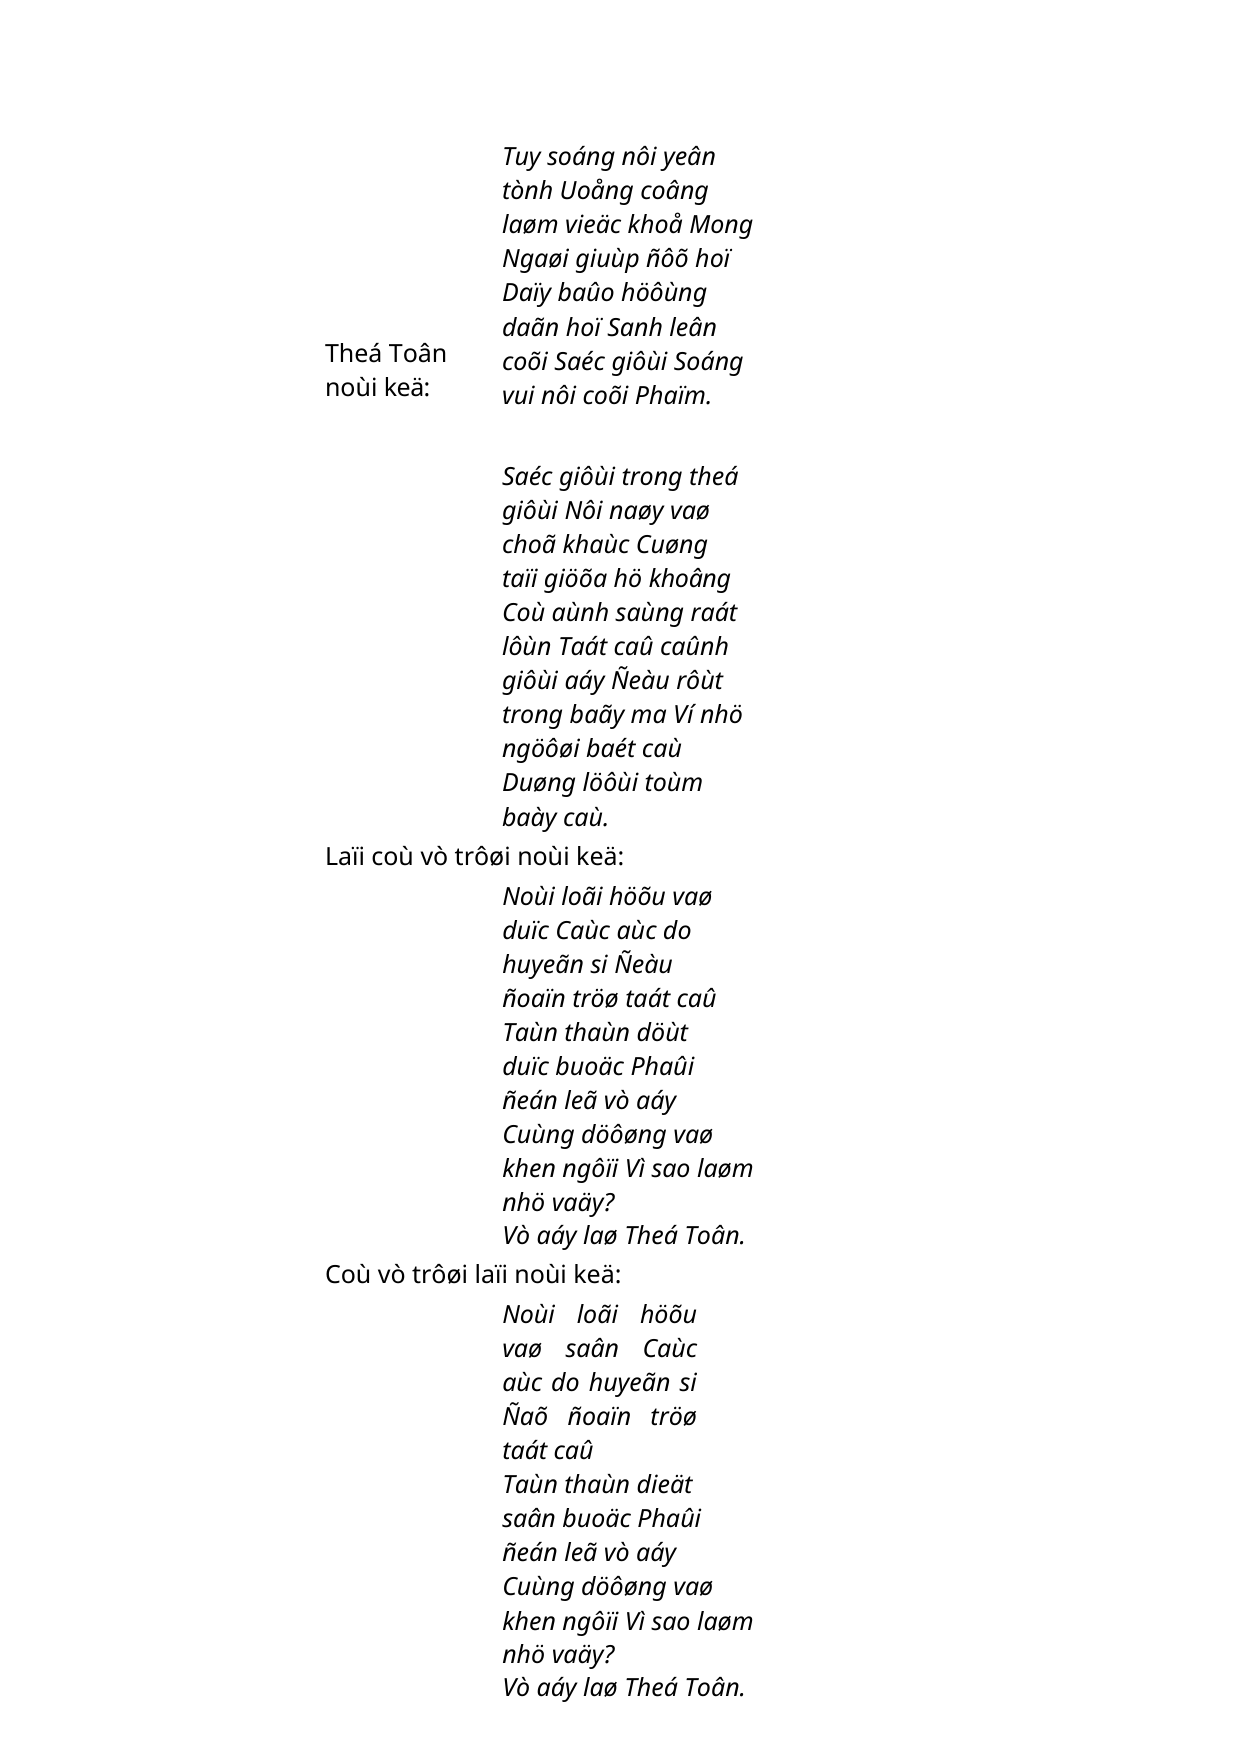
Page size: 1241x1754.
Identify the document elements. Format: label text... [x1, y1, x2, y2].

text Noùi loãi höõu vaø duïc Caùc aùc do huyeãn si Ñeàu ñoaïn tröø taát caû Taùn thaùn döùt duïc buoäc Phaûi ñeán leã vò aáy [502, 878, 735, 1117]
text Taùn thaùn dieät saân buoäc Phaûi ñeán leã vò aáy [502, 1467, 740, 1569]
text Cuùng döôøng vaø khen ngôïi Vì sao laøm nhö vaäy? [502, 1117, 766, 1219]
text Vò aáy laø Theá Toân. [502, 1671, 1065, 1703]
text Cuùng döôøng vaø khen ngôïi Vì sao laøm nhö vaäy? [502, 1569, 766, 1671]
text Coù vò trôøi laïi noùi keä: [325, 1257, 1065, 1291]
text Vò aáy laø Theá Toân. [502, 1219, 1065, 1251]
text Tuy soáng nôi yeân tònh Uoång coâng laøm vieäc khoå Mong Ngaøi giuùp ñôõ hoï Daïy baûo höôùng daãn hoï Sanh leân coõi Saéc giôùi Soáng vui nôi coõi Phaïm. [502, 139, 753, 411]
text Theá Toân noùi keä: [325, 336, 494, 404]
text Laïi coù vò trôøi noùi keä: [325, 839, 1065, 873]
text Saéc giôùi trong theá giôùi Nôi naøy vaø choã khaùc Cuøng taïi giöõa hö khoâng Coù aùnh saùng raát lôùn Taát caû caûnh giôùi aáy Ñeàu rôùt trong baãy ma Ví nhö ngöôøi baét caù Duøng löôùi toùm baày caù. [502, 458, 744, 833]
text Noùi loãi höõu vaø saân Caùc aùc do huyeãn si Ñaõ ñoaïn tröø taát caû [502, 1297, 697, 1467]
